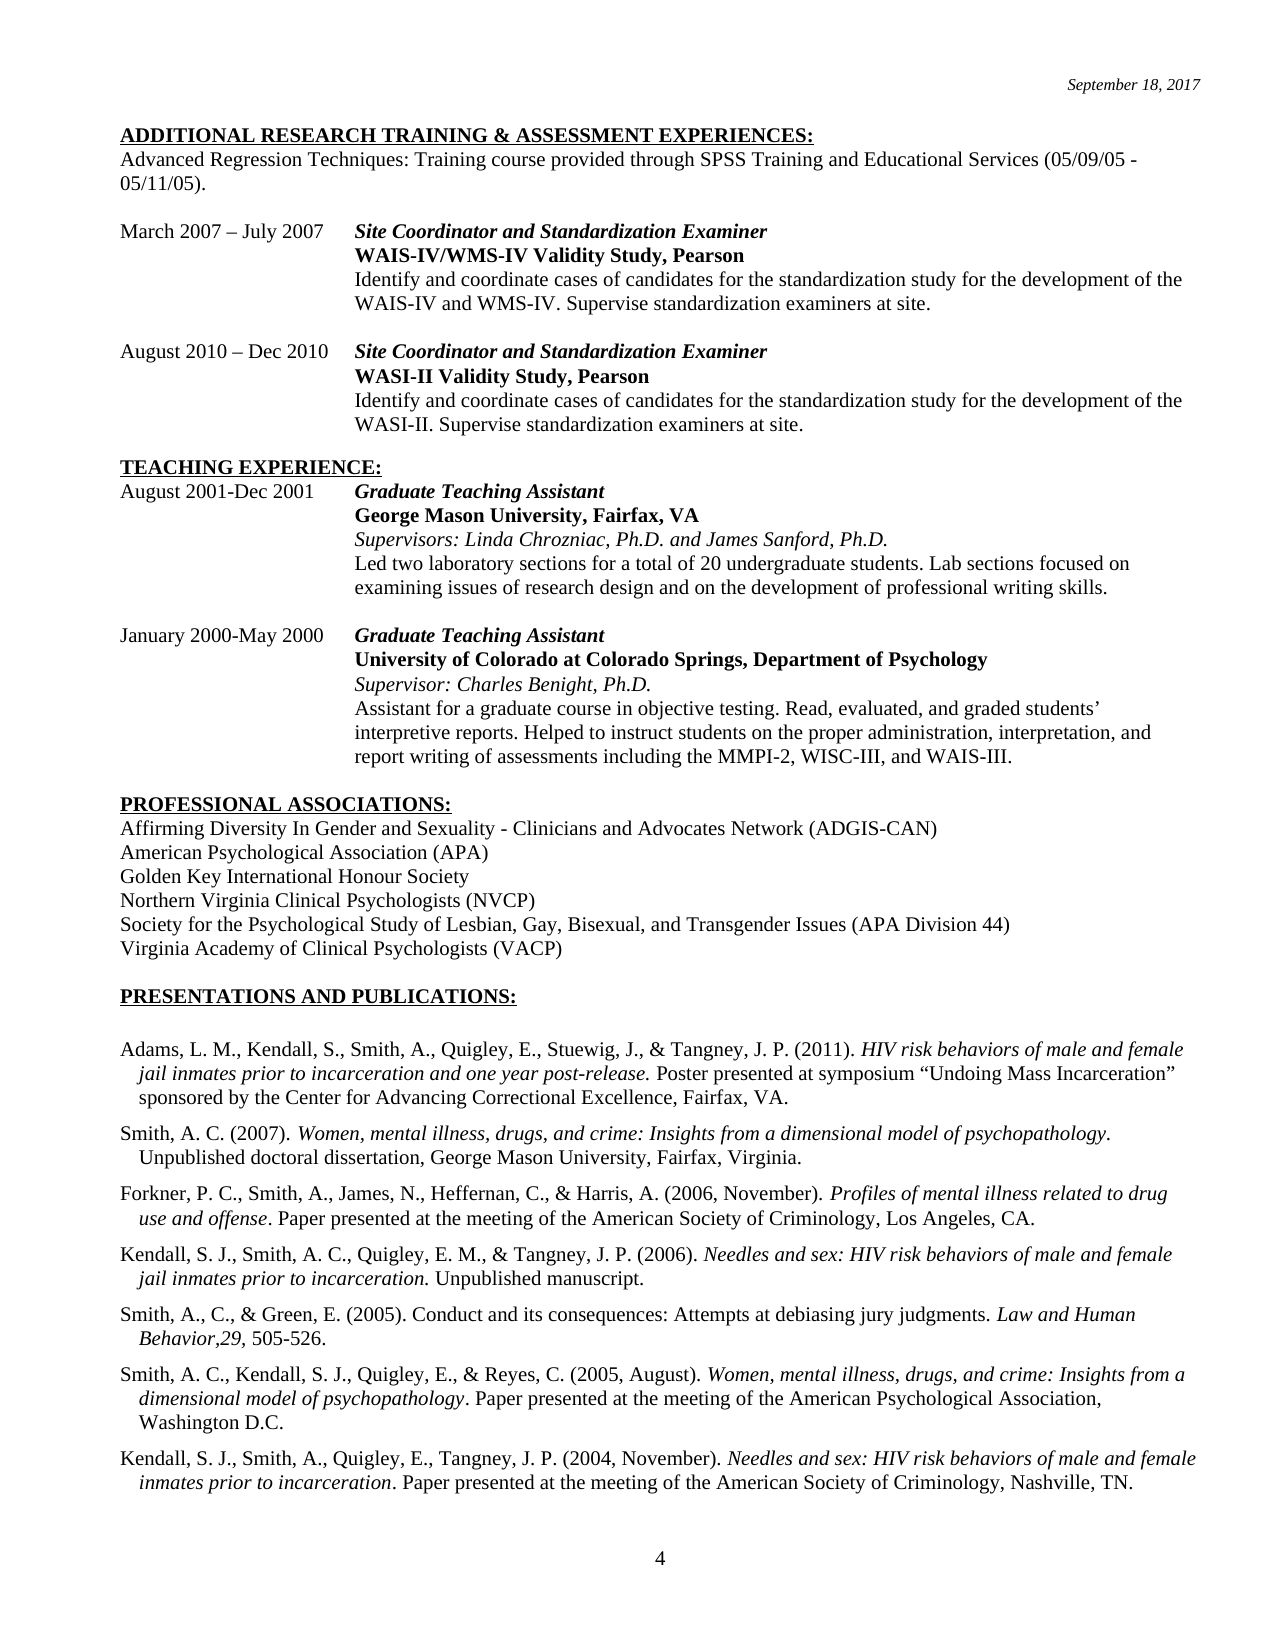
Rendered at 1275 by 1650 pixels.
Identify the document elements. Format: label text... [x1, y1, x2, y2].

text WAIS-IV/WMS-IV Validity Study, Pearson [120, 243, 1200, 267]
text Affirming Diversity In Gender and Sexuality - Clinicians and Advocates Network (ADGIS-CAN) [120, 816, 1200, 840]
text PROFESSIONAL ASSOCIATIONS: [120, 792, 1200, 816]
text American Psychological Association (APA) [120, 840, 1200, 864]
text Smith, A. C. (2007). Women, mental illness, drugs, and crime: Insights from a dimensional model of psychopathology. Unpublished doctoral dissertation, George Mason University, Fairfax, Virginia. [120, 1121, 1200, 1169]
text University of Colorado at Colorado Springs, Department of Psychology [120, 647, 1200, 671]
text George Mason University, Fairfax, VA [120, 503, 1200, 527]
text Adams, L. M., Kendall, S., Smith, A., Quigley, E., Stuewig, J., & Tangney, J. P. (2011). HIV risk behaviors of male and female jail inmates prior to incarceration and one year post-release. Poster presented at symposium “Undoing Mass Incarceration” sponsored by the Center for Advancing Correctional Excellence, Fairfax, VA. [120, 1037, 1200, 1109]
text Golden Key International Honour Society [120, 864, 1200, 888]
text Identify and coordinate cases of candidates for the standardization study for the development of the WAIS-IV and WMS-IV. Supervise standardization examiners at site. [120, 267, 1200, 315]
text August 2010 – Dec 2010 Site Coordinator and Standardization Examiner [120, 339, 1200, 363]
text WASI-II Validity Study, Pearson [120, 363, 1200, 388]
text Smith, A. C., Kendall, S. J., Quigley, E., & Reyes, C. (2005, August). Women, mental illness, drugs, and crime: Insights from a dimensional model of psychopathology. Paper presented at the meeting of the American Psychological Association, Washington D.C. [120, 1362, 1200, 1434]
text March 2007 – July 2007 Site Coordinator and Standardization Examiner [120, 219, 1200, 243]
text Identify and coordinate cases of candidates for the standardization study for the development of the WASI-II. Supervise standardization examiners at site. [120, 388, 1200, 436]
text Additional Research Training & Assessment experiences: [120, 123, 1200, 147]
text Forkner, P. C., Smith, A., James, N., Heffernan, C., & Harris, A. (2006, November). Profiles of mental illness related to drug use and offense. Paper presented at the meeting of the American Society of Criminology, Los Angeles, CA. [120, 1181, 1200, 1229]
text Smith, A., C., & Green, E. (2005). Conduct and its consequences: Attempts at debiasing jury judgments. Law and Human Behavior,29, 505-526. [120, 1302, 1200, 1350]
text PRESENTATIONS AND PUBLICATIONS: [120, 984, 1200, 1008]
text Led two laboratory sections for a total of 20 undergraduate students. Lab sections focused on examining issues of research design and on the development of professional writing skills. [354, 551, 1200, 599]
subtitle January 2000-May 2000 Graduate Teaching Assistant [120, 623, 1200, 647]
text Northern Virginia Clinical Psychologists (NVCP) [120, 888, 1200, 912]
text Society for the Psychological Study of Lesbian, Gay, Bisexual, and Transgender Issues (APA Division 44) [120, 912, 1200, 936]
text TEACHING EXPERIENCE: [120, 455, 1200, 479]
text Kendall, S. J., Smith, A., Quigley, E., Tangney, J. P. (2004, November). Needles and sex: HIV risk behaviors of male and female inmates prior to incarceration. Paper presented at the meeting of the American Society of Criminology, Nashville, TN. [120, 1446, 1200, 1494]
text Kendall, S. J., Smith, A. C., Quigley, E. M., & Tangney, J. P. (2006). Needles and sex: HIV risk behaviors of male and female jail inmates prior to incarceration. Unpublished manuscript. [120, 1241, 1200, 1289]
text August 2001-Dec 2001 Graduate Teaching Assistant [120, 479, 1200, 503]
text Supervisors: Linda Chrozniac, Ph.D. and James Sanford, Ph.D. [120, 527, 1200, 551]
text Advanced Regression Techniques: Training course provided through SPSS Training and Educational Services (05/09/05 - 05/11/05). [120, 147, 1200, 195]
text Supervisor: Charles Benight, Ph.D. [120, 671, 1200, 696]
subtitle Assistant for a graduate course in objective testing. Read, evaluated, and graded students’ interpretive reports. Helped to instruct students on the proper administration, interpretation, and report writing of assessments including the MMPI-2, WISC-III, and WAIS-III. [354, 696, 1200, 768]
text Virginia Academy of Clinical Psychologists (VACP) [120, 936, 1200, 960]
